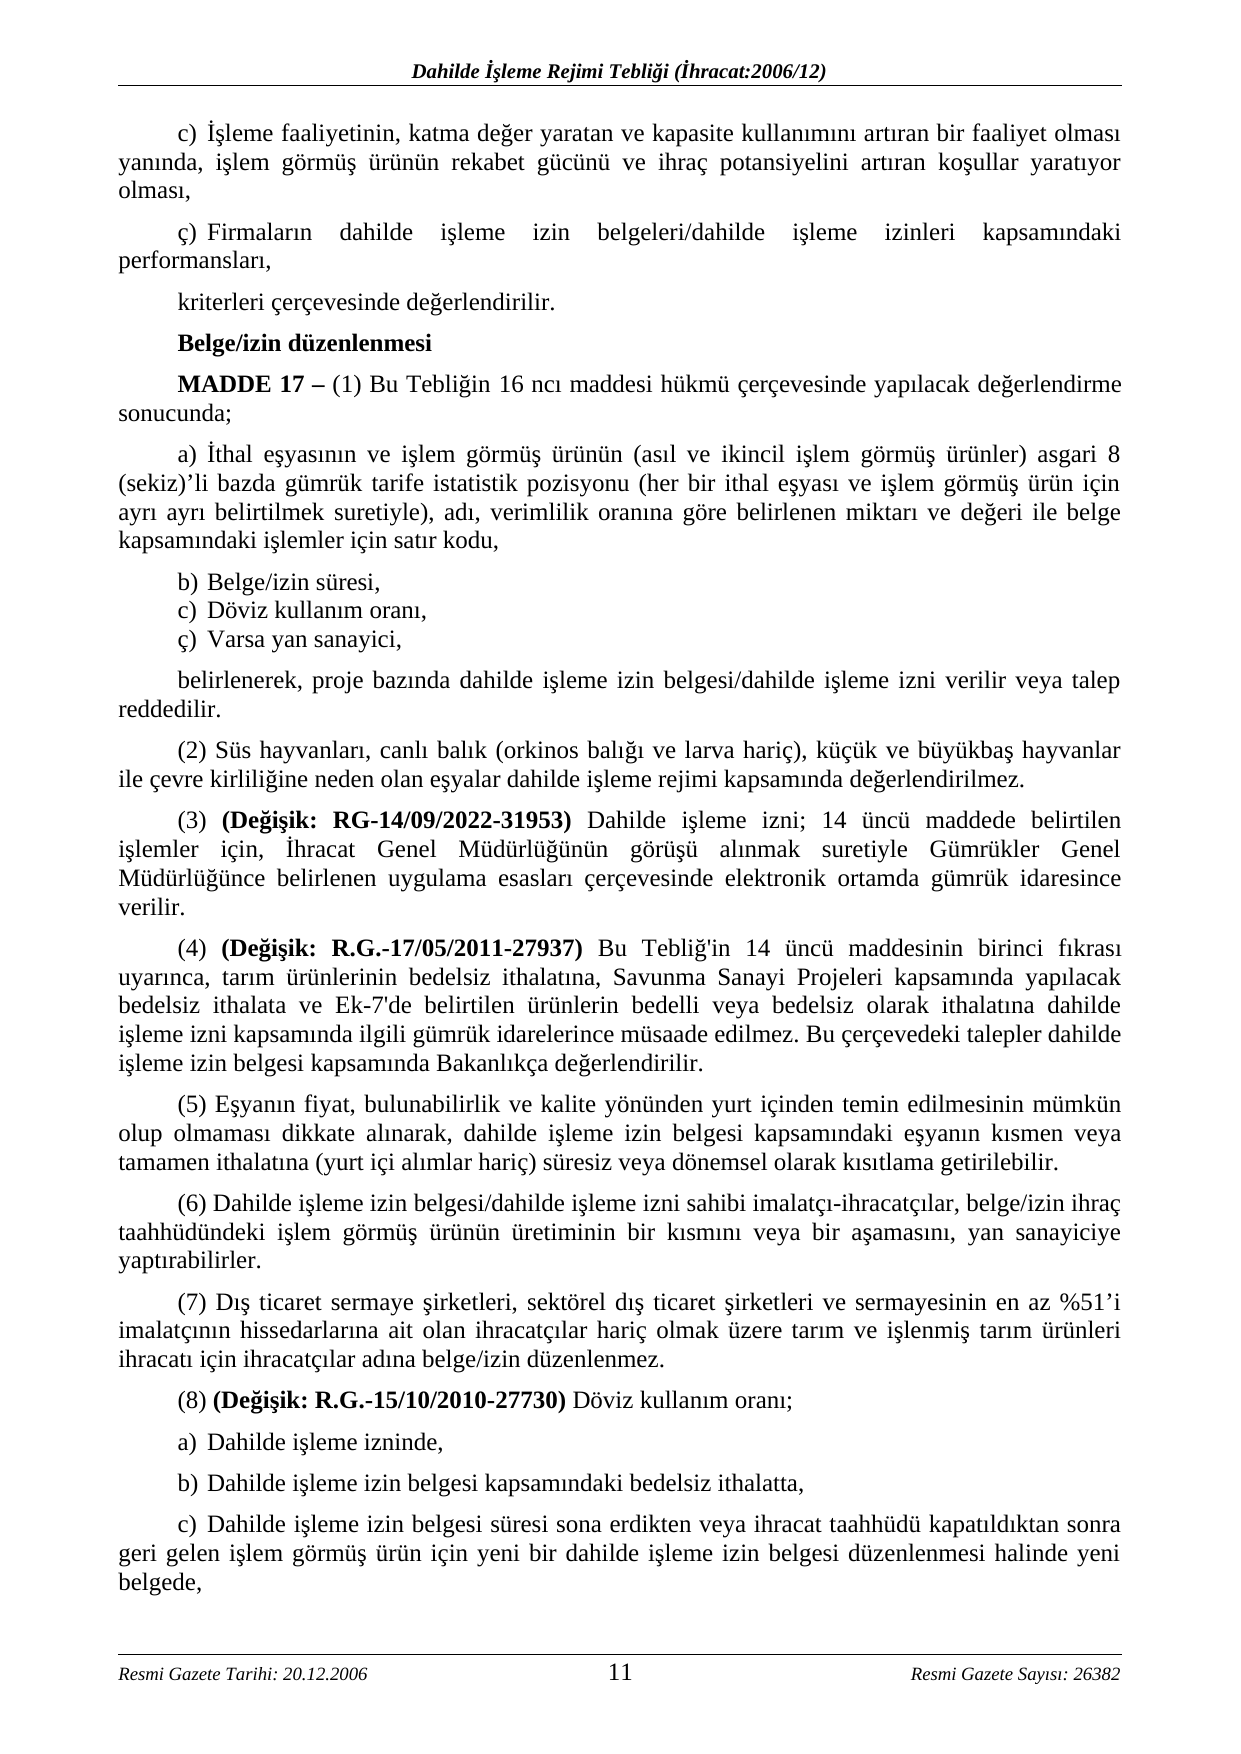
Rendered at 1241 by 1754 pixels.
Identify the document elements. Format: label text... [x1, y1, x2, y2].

text (2) Süs hayvanları, canlı balık (orkinos balığı ve larva hariç), küçük ve büyükbaş hayvanlar ile çevre kirliliğine neden olan eşyalar dahilde işleme rejimi kapsamında değerlendirilmez. [118, 736, 1122, 793]
text a) Dahilde işleme izninde, [118, 1427, 1122, 1456]
text ç) Firmaların dahilde işleme izin belgeleri/dahilde işleme izinleri kapsamındaki performansları, [118, 217, 1122, 274]
text (4) (Değişik: R.G.-17/05/2011-27937) Bu Tebliğ'in 14 üncü maddesinin birinci fıkrası uyarınca, tarım ürünlerinin bedelsiz ithalatına, Savunma Sanayi Projeleri kapsamında yapılacak bedelsiz ithalata ve Ek-7'de belirtilen ürünlerin bedelli veya bedelsiz olarak ithalatına dahilde işleme izni kapsamında ilgili gümrük idarelerince müsaade edilmez. Bu çerçevedeki talepler dahilde işleme izin belgesi kapsamında Bakanlıkça değerlendirilir. [118, 933, 1122, 1077]
text ç) Varsa yan sanayici, [118, 624, 1122, 653]
text (8) (Değişik: R.G.-15/10/2010-27730) Döviz kullanım oranı; [118, 1386, 1122, 1414]
text b) Dahilde işleme izin belgesi kapsamındaki bedelsiz ithalatta, [118, 1468, 1122, 1497]
text (6) Dahilde işleme izin belgesi/dahilde işleme izni sahibi imalatçı-ihracatçılar, belge/izin ihraç taahhüdündeki işlem görmüş ürünün üretiminin bir kısmını veya bir aşamasını, yan sanayiciye yaptırabilirler. [118, 1188, 1122, 1274]
text (3) (Değişik: RG-14/09/2022-31953) Dahilde işleme izni; 14 üncü maddede belirtilen işlemler için, İhracat Genel Müdürlüğünün görüşü alınmak suretiyle Gümrükler Genel Müdürlüğünce belirlenen uygulama esasları çerçevesinde elektronik ortamda gümrük idaresince verilir. [118, 806, 1122, 921]
text kriterleri çerçevesinde değerlendirilir. [118, 287, 1122, 316]
text Belge/izin düzenlenmesi [118, 328, 1122, 357]
text b) Belge/izin süresi, [118, 567, 1122, 596]
text c) Dahilde işleme izin belgesi süresi sona erdikten veya ihracat taahhüdü kapatıldıktan sonra geri gelen işlem görmüş ürün için yeni bir dahilde işleme izin belgesi düzenlenmesi halinde yeni belgede, [118, 1509, 1122, 1596]
text a) İthal eşyasının ve işlem görmüş ürünün (asıl ve ikincil işlem görmüş ürünler) asgari 8 (sekiz)’li bazda gümrük tarife istatistik pozisyonu (her bir ithal eşyası ve işlem görmüş ürün için ayrı ayrı belirtilmek suretiyle), adı, verimlilik oranına göre belirlenen miktarı ve değeri ile belge kapsamındaki işlemler için satır kodu, [118, 439, 1122, 554]
text MADDE 17 – (1) Bu Tebliğin 16 ncı maddesi hükmü çerçevesinde yapılacak değerlendirme sonucunda; [118, 369, 1122, 427]
text belirlenerek, proje bazında dahilde işleme izin belgesi/dahilde işleme izni verilir veya talep reddedilir. [118, 666, 1122, 723]
text (5) Eşyanın fiyat, bulunabilirlik ve kalite yönünden yurt içinden temin edilmesinin mümkün olup olmaması dikkate alınarak, dahilde işleme izin belgesi kapsamındaki eşyanın kısmen veya tamamen ithalatına (yurt içi alımlar hariç) süresiz veya dönemsel olarak kısıtlama getirilebilir. [118, 1089, 1122, 1176]
text c) Döviz kullanım oranı, [118, 596, 1122, 624]
text (7) Dış ticaret sermaye şirketleri, sektörel dış ticaret şirketleri ve sermayesinin en az %51’i imalatçının hissedarlarına ait olan ihracatçılar hariç olmak üzere tarım ve işlenmiş tarım ürünleri ihracatı için ihracatçılar adına belge/izin düzenlenmez. [118, 1287, 1122, 1373]
text c) İşleme faaliyetinin, katma değer yaratan ve kapasite kullanımını artıran bir faaliyet olması yanında, işlem görmüş ürünün rekabet gücünü ve ihraç potansiyelini artıran koşullar yaratıyor olması, [118, 118, 1122, 204]
